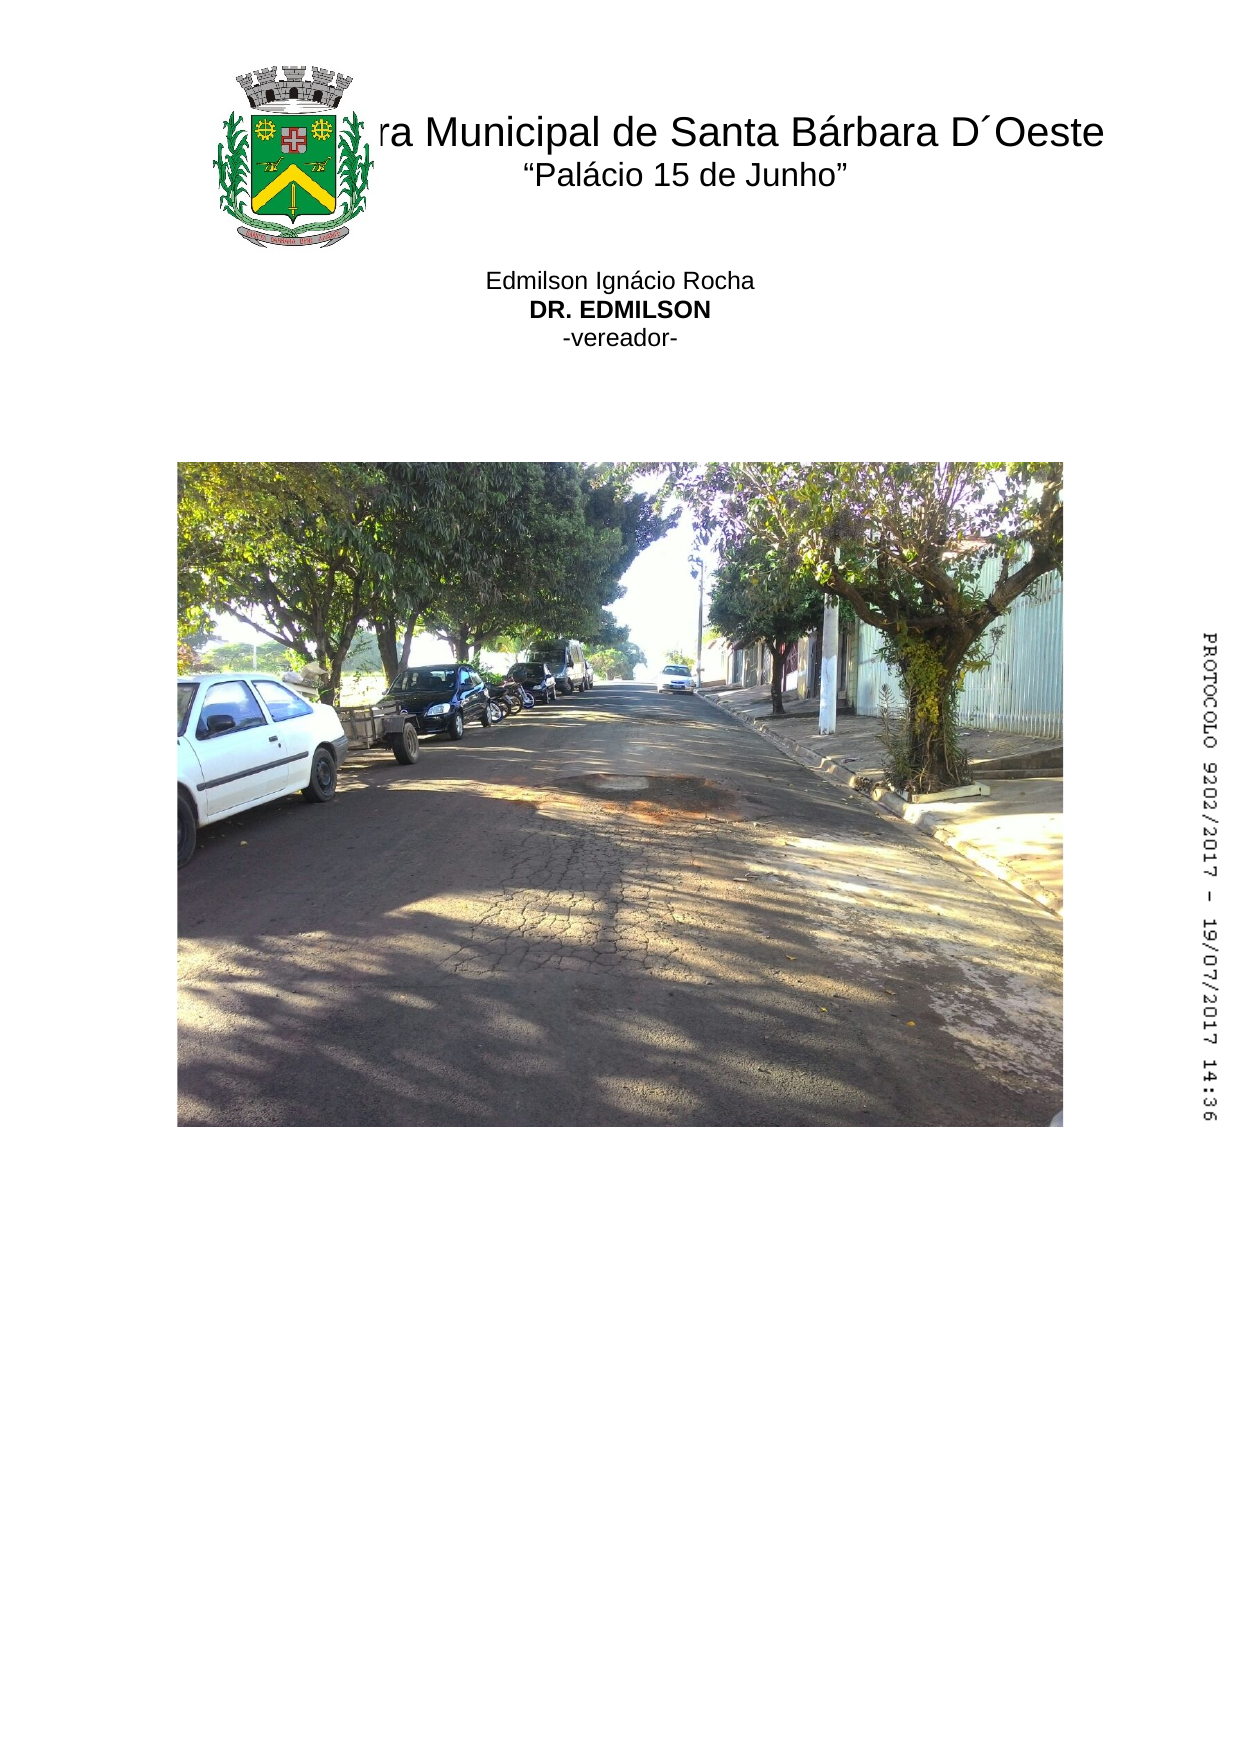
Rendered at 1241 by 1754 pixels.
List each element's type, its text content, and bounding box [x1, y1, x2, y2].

text DR. EDMILSON [177, 294, 1063, 323]
picture [177, 462, 1064, 1127]
text -vereador- [177, 323, 1063, 352]
picture [212, 66, 381, 255]
text Edmilson Ignácio Rocha [177, 266, 1063, 294]
picture [1177, 629, 1241, 1125]
